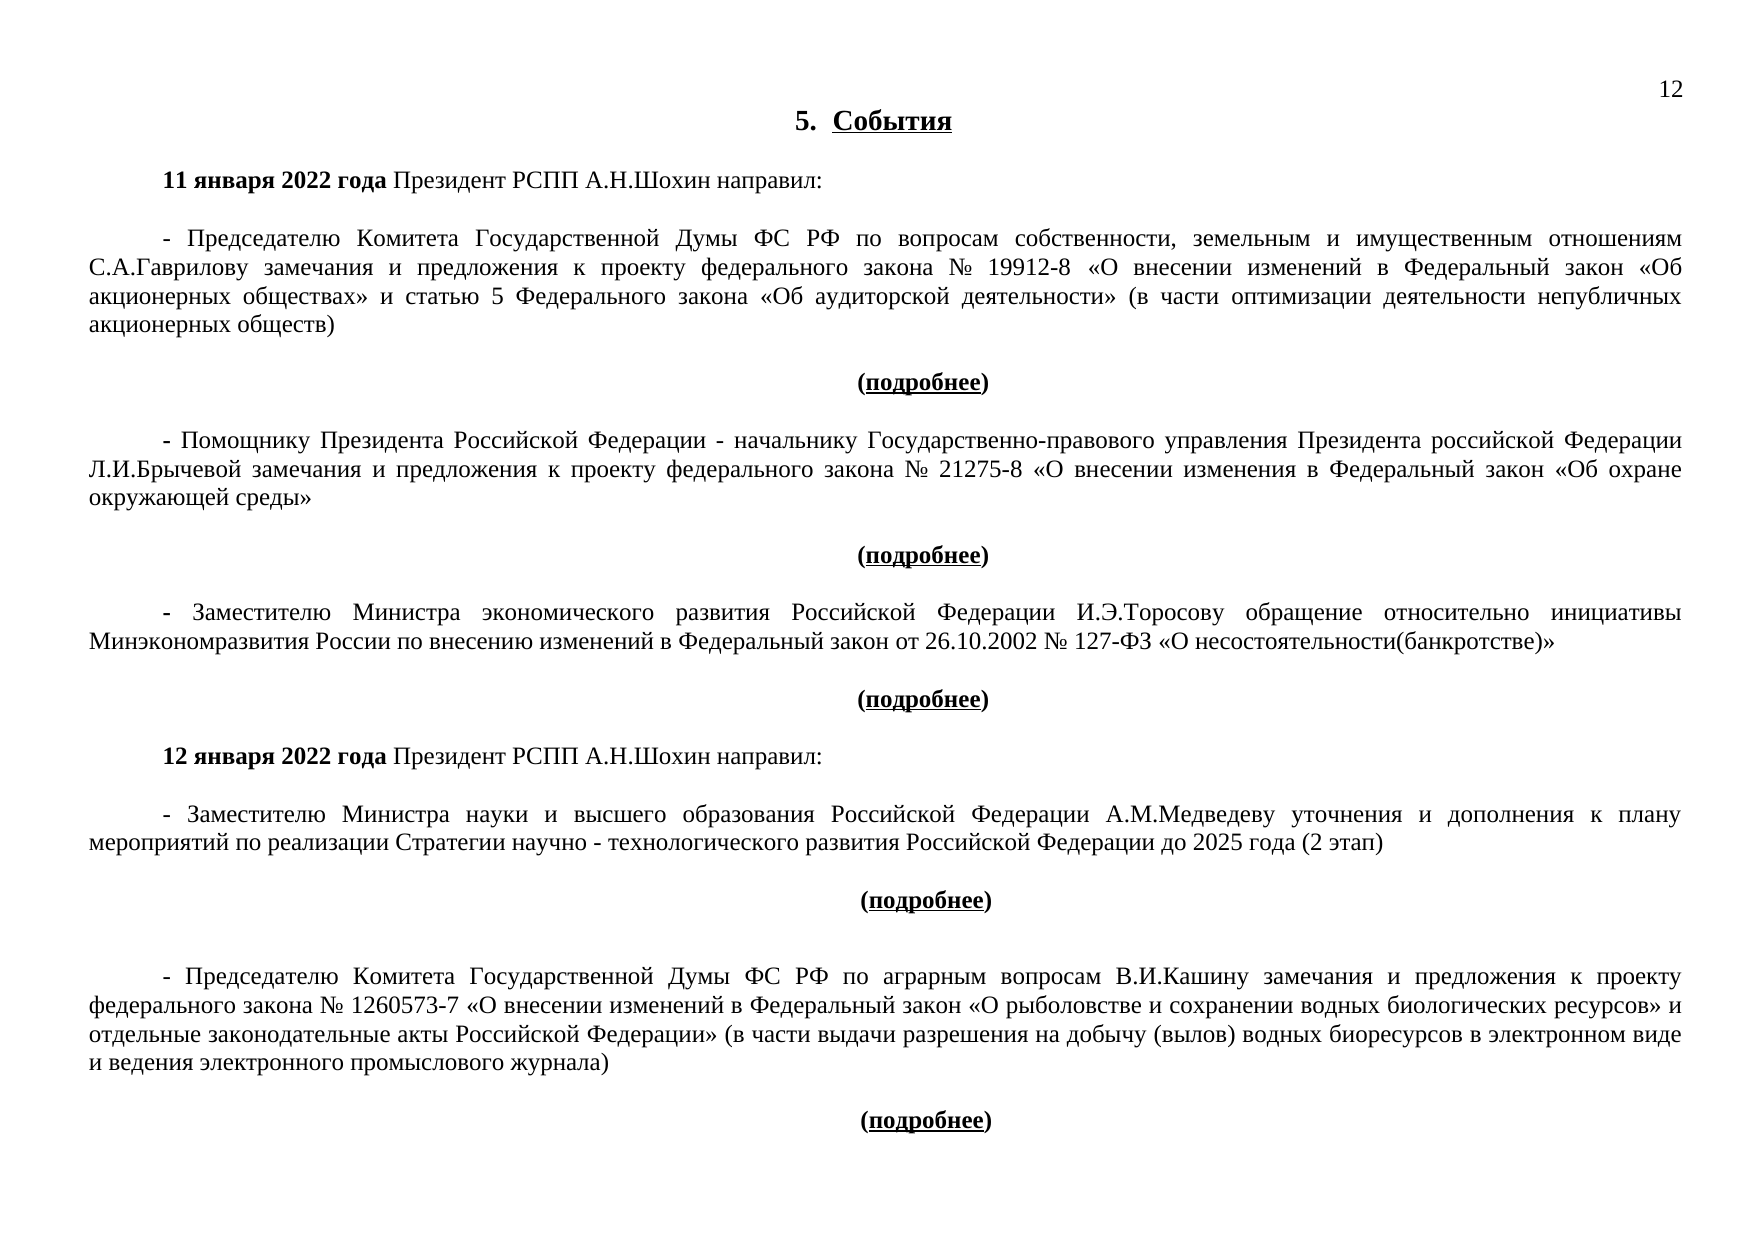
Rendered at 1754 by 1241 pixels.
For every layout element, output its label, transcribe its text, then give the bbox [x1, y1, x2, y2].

text (подробнее) [89, 684, 1683, 712]
text - Председателю Комитета Государственной Думы ФС РФ по аграрным вопросам В.И.Кашину замечания и предложения к проекту федерального закона № 1260573-7 «О внесении изменений в Федеральный закон «О рыболовстве и сохранении водных биологических ресурсов» и отдельные законодательные акты Российской Федерации» (в части выдачи разрешения на добычу (вылов) водных биоресурсов в электронном виде и ведения электронного промыслового журнала) [89, 961, 1683, 1076]
text 12 января 2022 года Президент РСПП А.Н.Шохин направил: [89, 741, 1683, 770]
text - Помощнику Президента Российской Федерации - начальнику Государственно-правового управления Президента российской Федерации Л.И.Брычевой замечания и предложения к проекту федерального закона № 21275-8 «О внесении изменения в Федеральный закон «Об охране окружающей среды» [89, 425, 1683, 511]
text - Председателю Комитета Государственной Думы ФС РФ по вопросам собственности, земельным и имущественным отношениям С.А.Гаврилову замечания и предложения к проекту федерального закона № 19912-8 «О внесении изменений в Федеральный закон «Об акционерных обществах» и статью 5 Федерального закона «Об аудиторской деятельности» (в части оптимизации деятельности непубличных акционерных обществ) [89, 223, 1683, 338]
text (подробнее) [89, 1105, 1683, 1134]
text (подробнее) [89, 885, 1683, 914]
text - Заместителю Министра науки и высшего образования Российской Федерации А.М.Медведеву уточнения и дополнения к плану мероприятий по реализации Стратегии научно - технологического развития Российской Федерации до 2025 года (2 этап) [89, 799, 1683, 856]
text 11 января 2022 года Президент РСПП А.Н.Шохин направил: [89, 165, 1683, 194]
text (подробнее) [89, 367, 1683, 396]
text - Заместителю Министра экономического развития Российской Федерации И.Э.Торосову обращение относительно инициативы Минэкономразвития России по внесению изменений в Федеральный закон от 26.10.2002 № 127-ФЗ «О несостоятельности(банкротстве)» [89, 597, 1683, 655]
subtitle События [89, 103, 1683, 136]
text (подробнее) [89, 540, 1683, 569]
